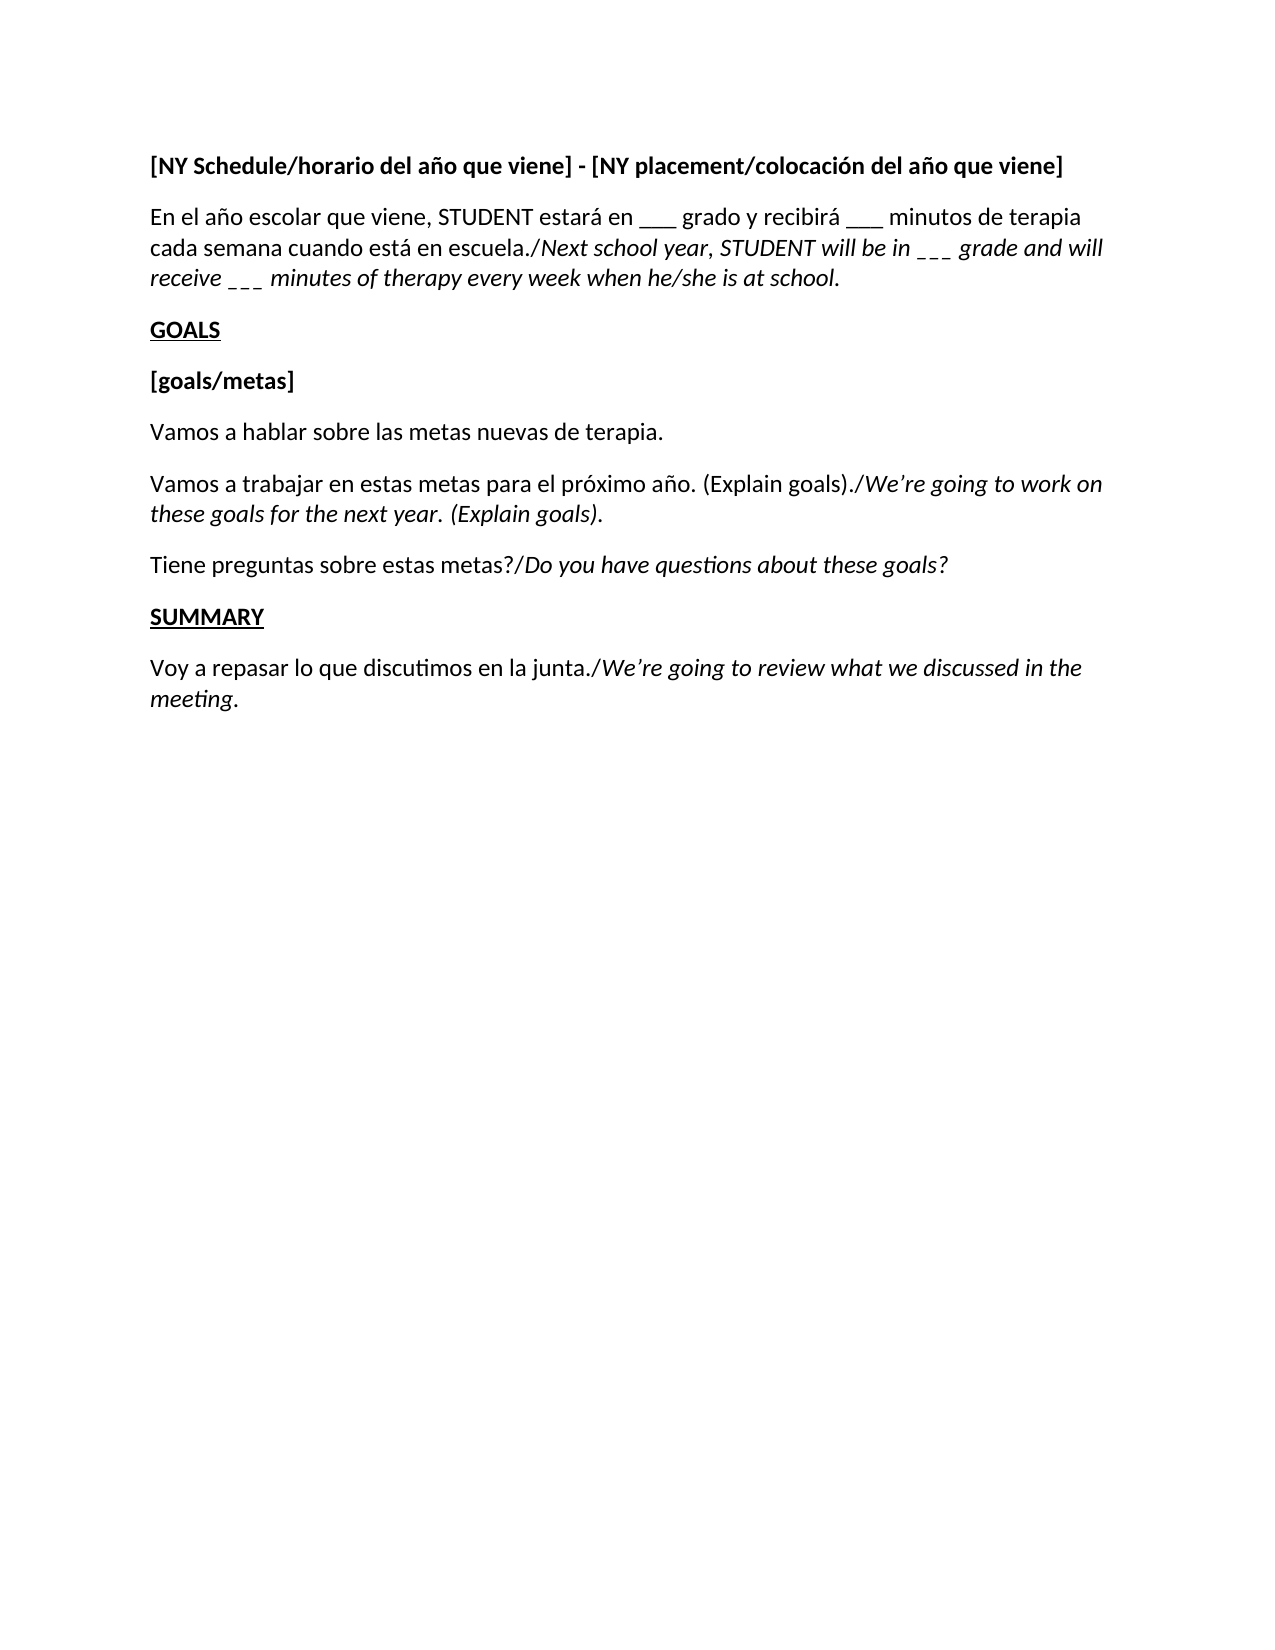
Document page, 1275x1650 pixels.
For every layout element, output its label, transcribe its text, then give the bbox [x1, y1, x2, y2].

text Tiene preguntas sobre estas metas?/Do you have questions about these goals? [150, 550, 1125, 580]
text Vamos a trabajar en estas metas para el próximo año. (Explain goals)./We’re going to work on these goals for the next year. (Explain goals). [150, 468, 1125, 529]
text En el año escolar que viene, STUDENT estará en ___ grado y recibirá ___ minutos de terapia cada semana cuando está en escuela./Next school year, STUDENT will be in ___ grade and will receive ___ minutes of therapy every week when he/she is at school. [150, 201, 1125, 293]
text [NY Schedule/horario del año que viene] - [NY placement/colocación del año que viene] [150, 150, 1125, 181]
text [goals/metas] [150, 365, 1125, 396]
text Voy a repasar lo que discutimos en la junta./We’re going to review what we discussed in the meeting. [150, 652, 1125, 713]
text GOALS [150, 314, 1125, 344]
text Vamos a hablar sobre las metas nuevas de terapia. [150, 416, 1125, 447]
text SUMMARY [150, 601, 1125, 632]
